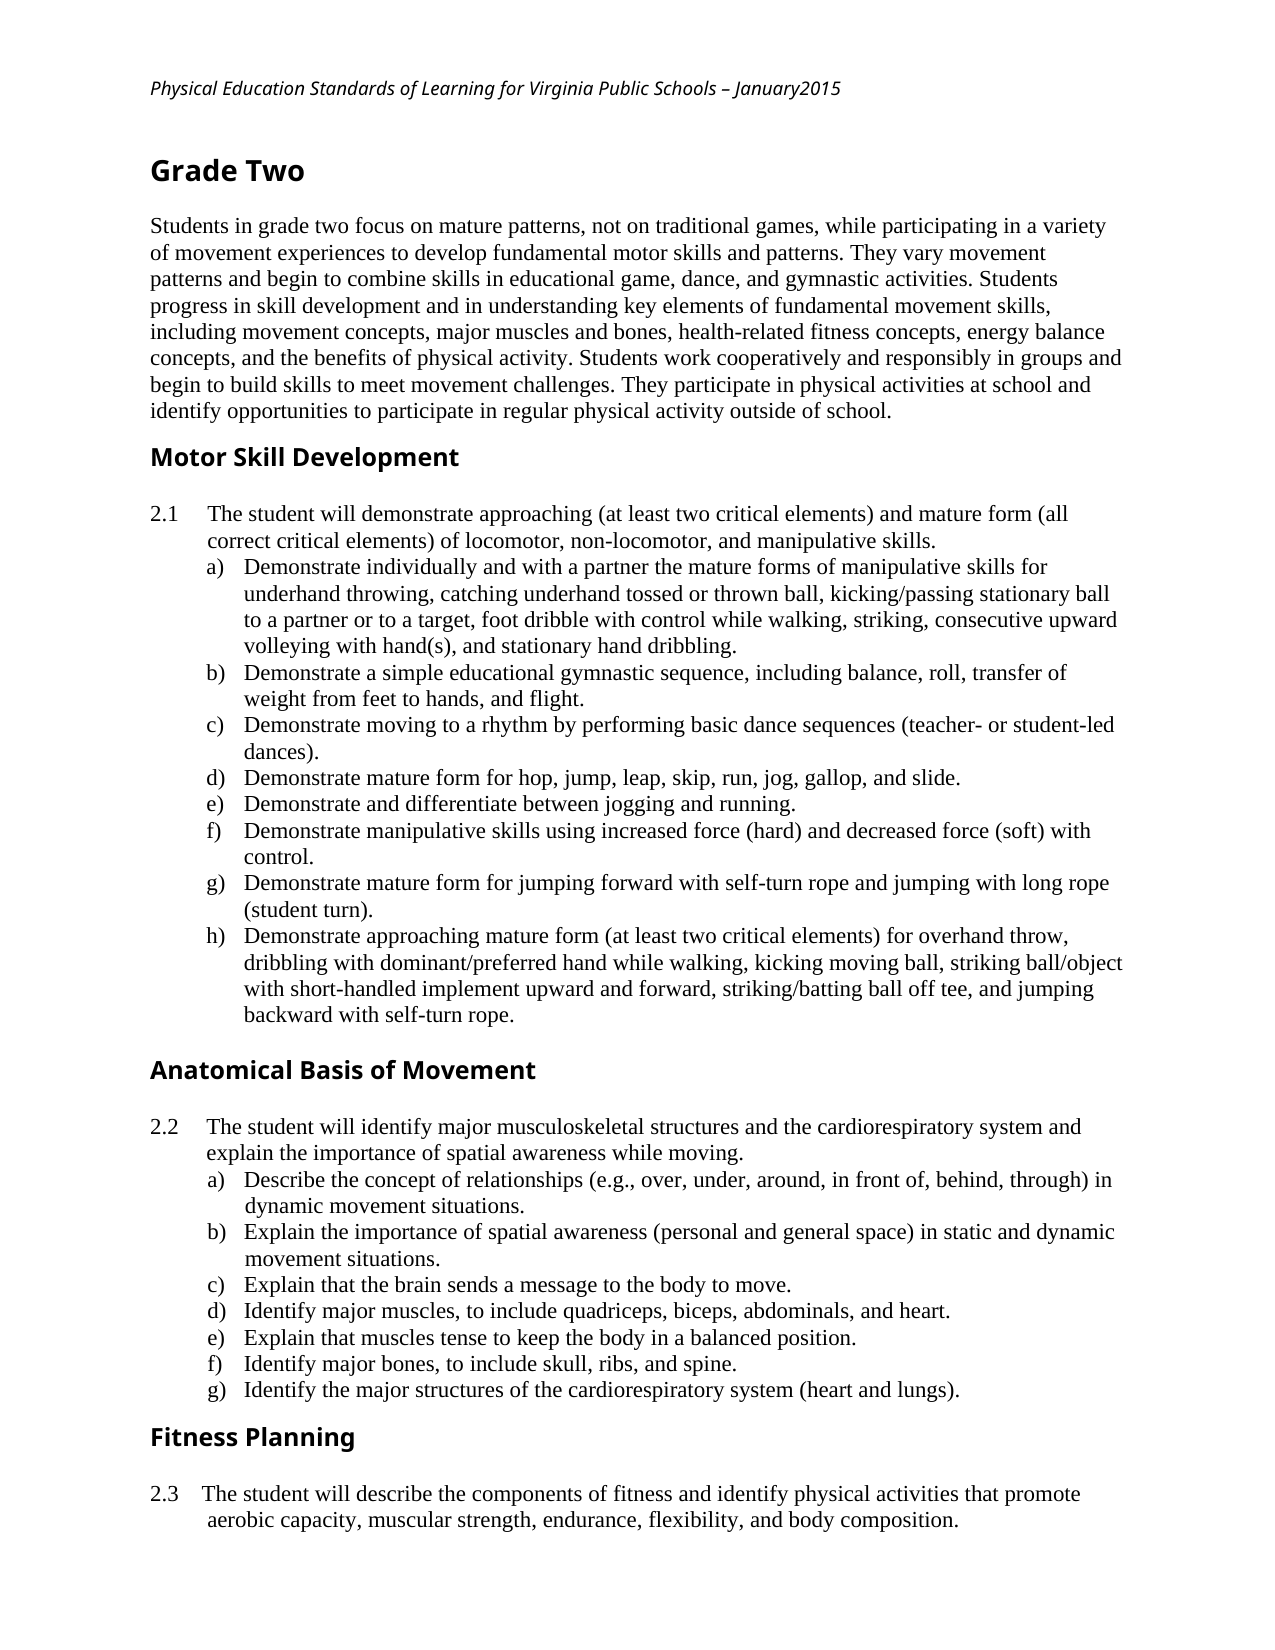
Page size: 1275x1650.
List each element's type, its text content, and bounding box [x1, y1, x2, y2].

list Demonstrate mature form for jumping forward with self-turn rope and jumping with long rope (student turn). [206, 869, 1125, 922]
list Demonstrate manipulative skills using increased force (hard) and decreased force (soft) with control. [206, 817, 1125, 869]
list Identify the major structures of the cardiorespiratory system (heart and lungs). [207, 1377, 1125, 1403]
subtitle Fitness Planning [150, 1419, 1125, 1454]
list Explain that muscles tense to keep the body in a balanced position. [207, 1324, 1125, 1350]
text 2.1 The student will demonstrate approaching (at least two critical elements) and mature form (all correct critical elements) of locomotor, non-locomotor, and manipulative skills. [150, 501, 1125, 553]
text 2.3 The student will describe the components of fitness and identify physical activities that promote aerobic capacity, muscular strength, endurance, flexibility, and body composition. [150, 1480, 1125, 1533]
list Demonstrate mature form for hop, jump, leap, skip, run, jog, gallop, and slide. [206, 764, 1125, 790]
list Identify major bones, to include skull, ribs, and spine. [207, 1350, 1125, 1377]
text 2.2 The student will identify major musculoskeletal structures and the cardiorespiratory system and explain the importance of spatial awareness while moving. [150, 1113, 1125, 1166]
list Demonstrate moving to a rhythm by performing basic dance sequences (teacher- or student-led dances). [206, 711, 1125, 764]
list Demonstrate individually and with a partner the mature forms of manipulative skills for underhand throwing, catching underhand tossed or thrown ball, kicking/passing stationary ball to a partner or to a target, foot dribble with control while walking, striking, consecutive upward volleying with hand(s), and stationary hand dribbling. [206, 553, 1125, 659]
subtitle Anatomical Basis of Movement [150, 1053, 1125, 1087]
subtitle Motor Skill Development [150, 440, 1125, 474]
subtitle Grade Two [150, 150, 1125, 190]
list Identify major muscles, to include quadriceps, biceps, abdominals, and heart. [207, 1297, 1125, 1324]
list Demonstrate approaching mature form (at least two critical elements) for overhand throw, dribbling with dominant/preferred hand while walking, kicking moving ball, striking ball/object with short-handled implement upward and forward, striking/batting ball off tee, and jumping backward with self-turn rope. [206, 922, 1125, 1028]
list Demonstrate and differentiate between jogging and running. [206, 790, 1125, 817]
list Demonstrate a simple educational gymnastic sequence, including balance, roll, transfer of weight from feet to hands, and flight. [206, 659, 1125, 711]
list Explain the importance of spatial awareness (personal and general space) in static and dynamic movement situations. [207, 1218, 1125, 1271]
list Describe the concept of relationships (e.g., over, under, around, in front of, behind, through) in dynamic movement situations. [207, 1166, 1125, 1218]
text Students in grade two focus on mature patterns, not on traditional games, while participating in a variety of movement experiences to develop fundamental motor skills and patterns. They vary movement patterns and begin to combine skills in educational game, dance, and gymnastic activities. Students progress in skill development and in understanding key elements of fundamental movement skills, including movement concepts, major muscles and bones, health-related fitness concepts, energy balance concepts, and the benefits of physical activity. Students work cooperatively and responsibly in groups and begin to build skills to meet movement challenges. They participate in physical activities at school and identify opportunities to participate in regular physical activity outside of school. [150, 213, 1125, 423]
list Explain that the brain sends a message to the body to move. [207, 1271, 1125, 1297]
